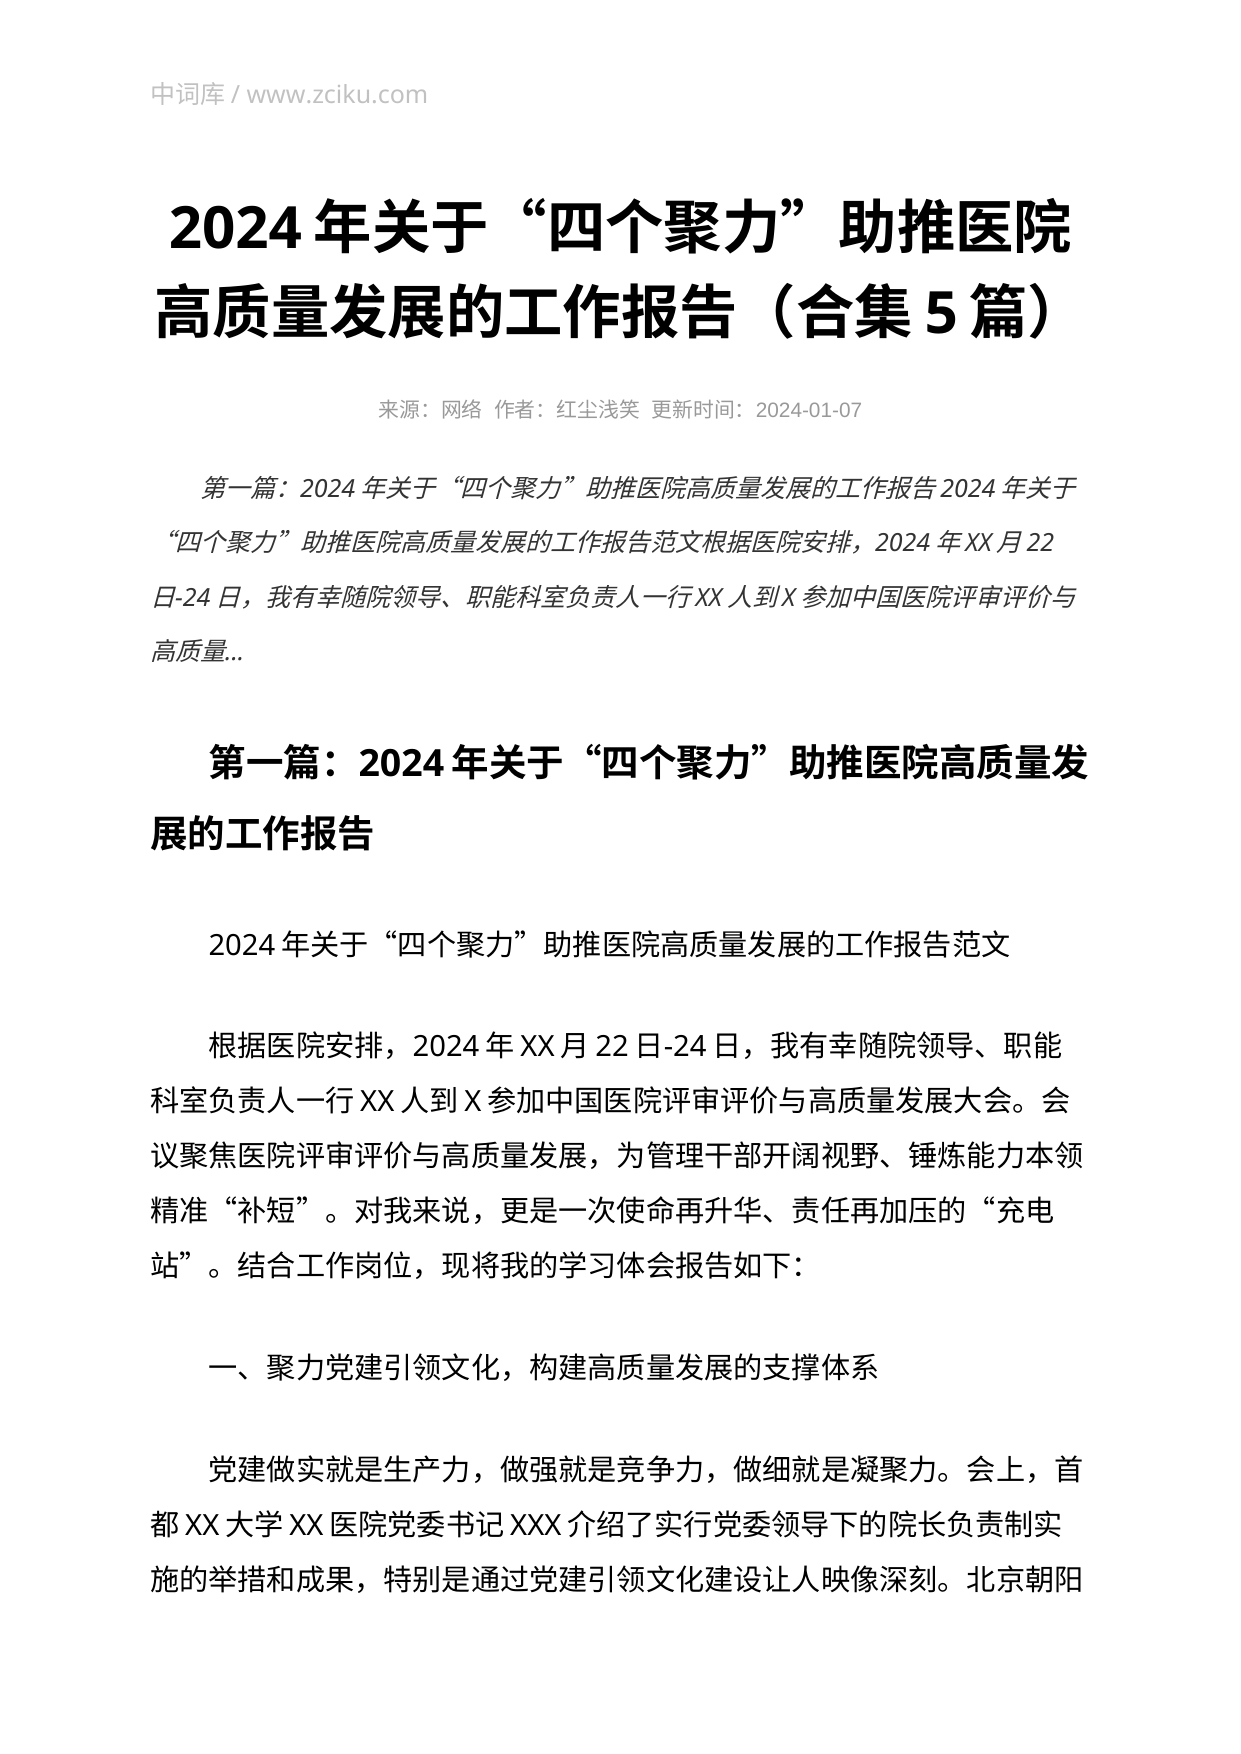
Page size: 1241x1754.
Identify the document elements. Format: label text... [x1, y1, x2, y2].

text 2024年关于“四个聚力”助推医院高质量发展的工作报告范文 [150, 921, 1090, 963]
text 根据医院安排，2024年XX月22日-24日，我有幸随院领导、职能科室负责人一行XX人到X参加中国医院评审评价与高质量发展大会。会议聚焦医院评审评价与高质量发展，为管理干部开阔视野、锤炼能力本领精准“补短”。对我来说，更是一次使命再升华、责任再加压的“充电站”。结合工作岗位，现将我的学习体会报告如下： [150, 1023, 1090, 1285]
text 第一篇：2024年关于“四个聚力”助推医院高质量发展的工作报告 [150, 733, 1090, 858]
text 第一篇：2024年关于“四个聚力”助推医院高质量发展的工作报告2024年关于“四个聚力”助推医院高质量发展的工作报告范文根据医院安排，2024年XX月22日-24日，我有幸随院领导、职能科室负责人一行XX人到X参加中国医院评审评价与高质量... [150, 468, 1090, 668]
text 一、聚力党建引领文化，构建高质量发展的支撑体系 [150, 1344, 1090, 1387]
text 来源：网络 作者：红尘浅笑 更新时间：2024-01-07 [150, 398, 1090, 422]
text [150, 1446, 1090, 1598]
subtitle 2024年关于“四个聚力”助推医院高质量发展的工作报告（合集5篇） [150, 181, 1090, 351]
